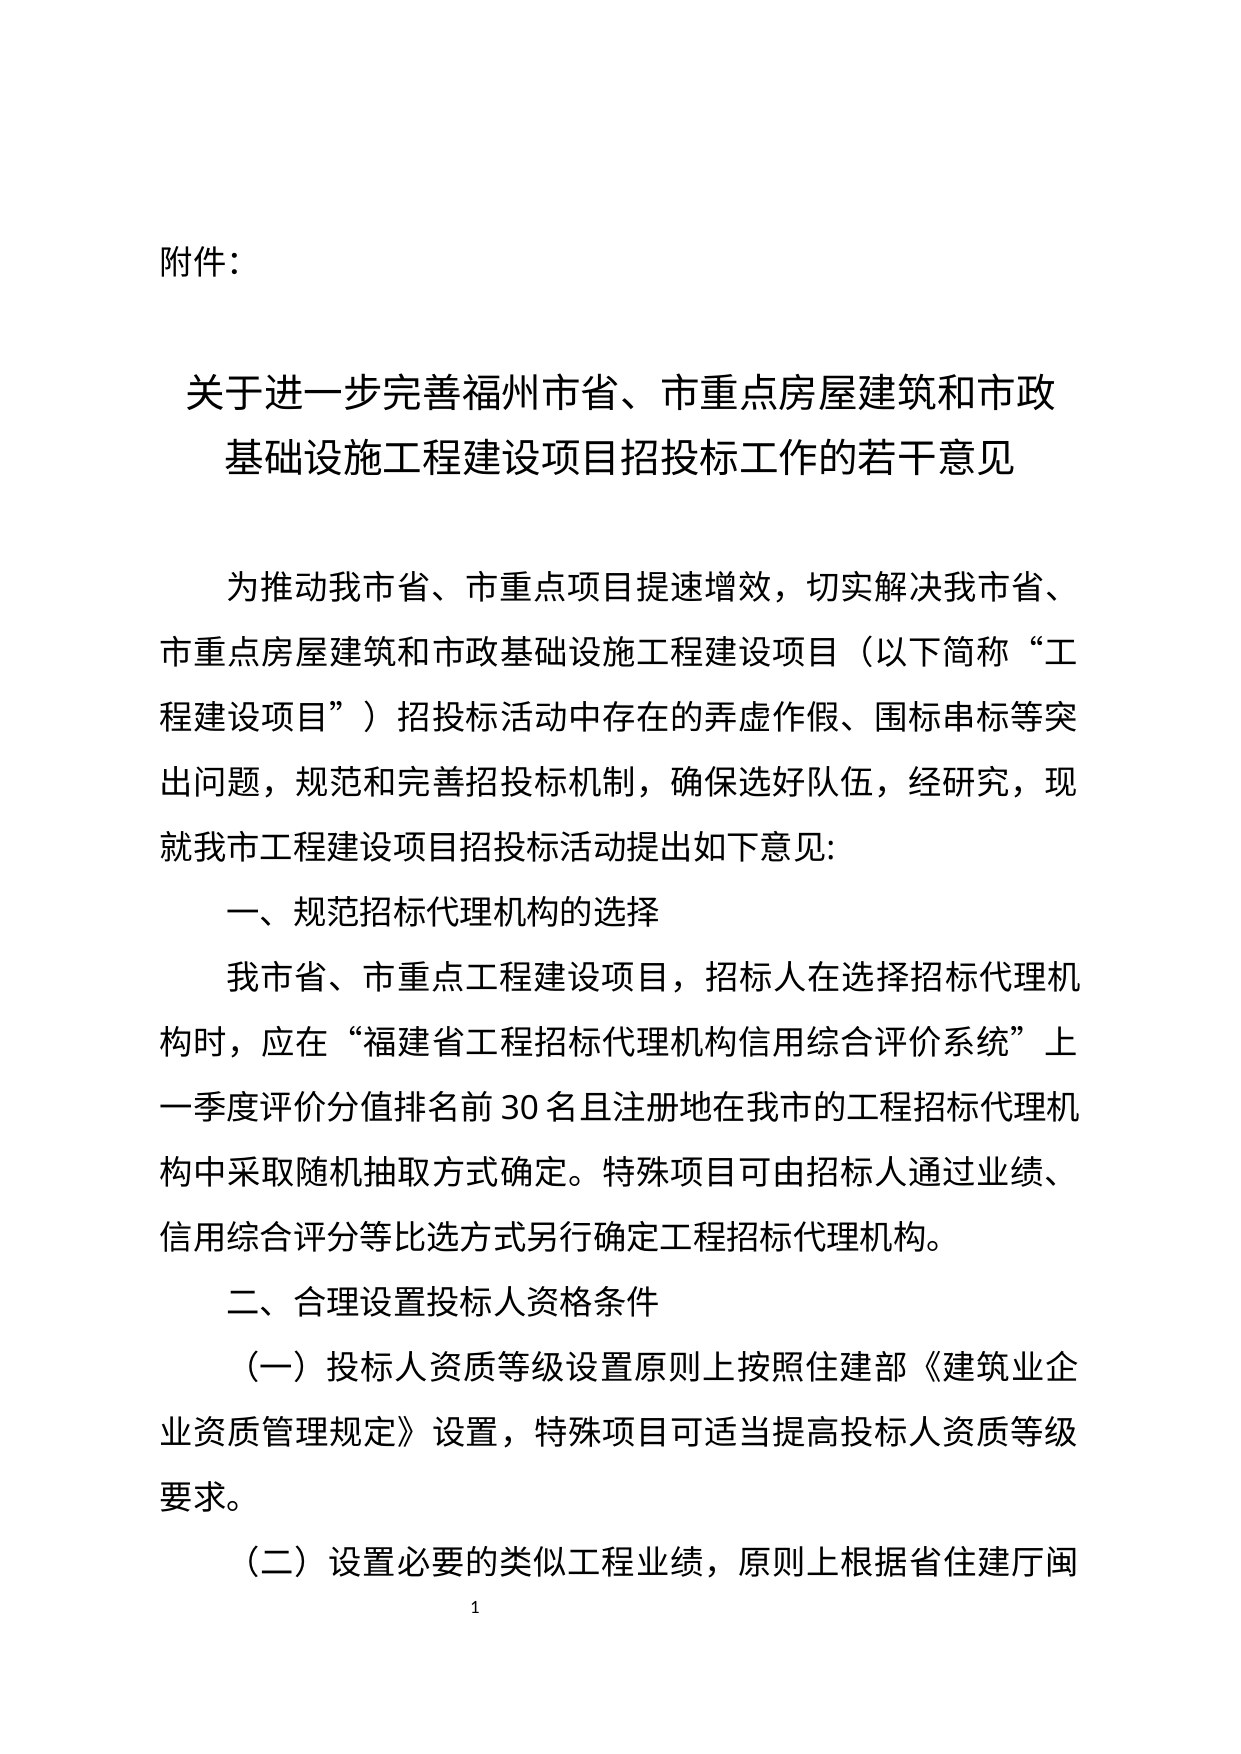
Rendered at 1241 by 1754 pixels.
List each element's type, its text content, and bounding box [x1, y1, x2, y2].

text 我市省、市重点工程建设项目，招标人在选择招标代理机构时，应在“福建省工程招标代理机构信用综合评价系统”上一季度评价分值排名前30名且注册地在我市的工程招标代理机构中采取随机抽取方式确定。特殊项目可由招标人通过业绩、信用综合评分等比选方式另行确定工程招标代理机构。 [159, 942, 1081, 1267]
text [159, 1527, 1081, 1592]
text 一、规范招标代理机构的选择 [159, 877, 1081, 942]
text 附件： [159, 227, 1081, 292]
list 投标人资质等级设置原则上按照住建部《建筑业企业资质管理规定》设置，特殊项目可适当提高投标人资质等级要求。 [159, 1332, 1081, 1527]
text 二、合理设置投标人资格条件 [159, 1267, 1081, 1332]
text 基础设施工程建设项目招投标工作的若干意见 [159, 422, 1081, 487]
text 关于进一步完善福州市省、市重点房屋建筑和市政 [159, 357, 1081, 422]
text 为推动我市省、市重点项目提速增效，切实解决我市省、市重点房屋建筑和市政基础设施工程建设项目（以下简称“工程建设项目”）招投标活动中存在的弄虚作假、围标串标等突出问题，规范和完善招投标机制，确保选好队伍，经研究，现就我市工程建设项目招投标活动提出如下意见: [159, 552, 1081, 877]
